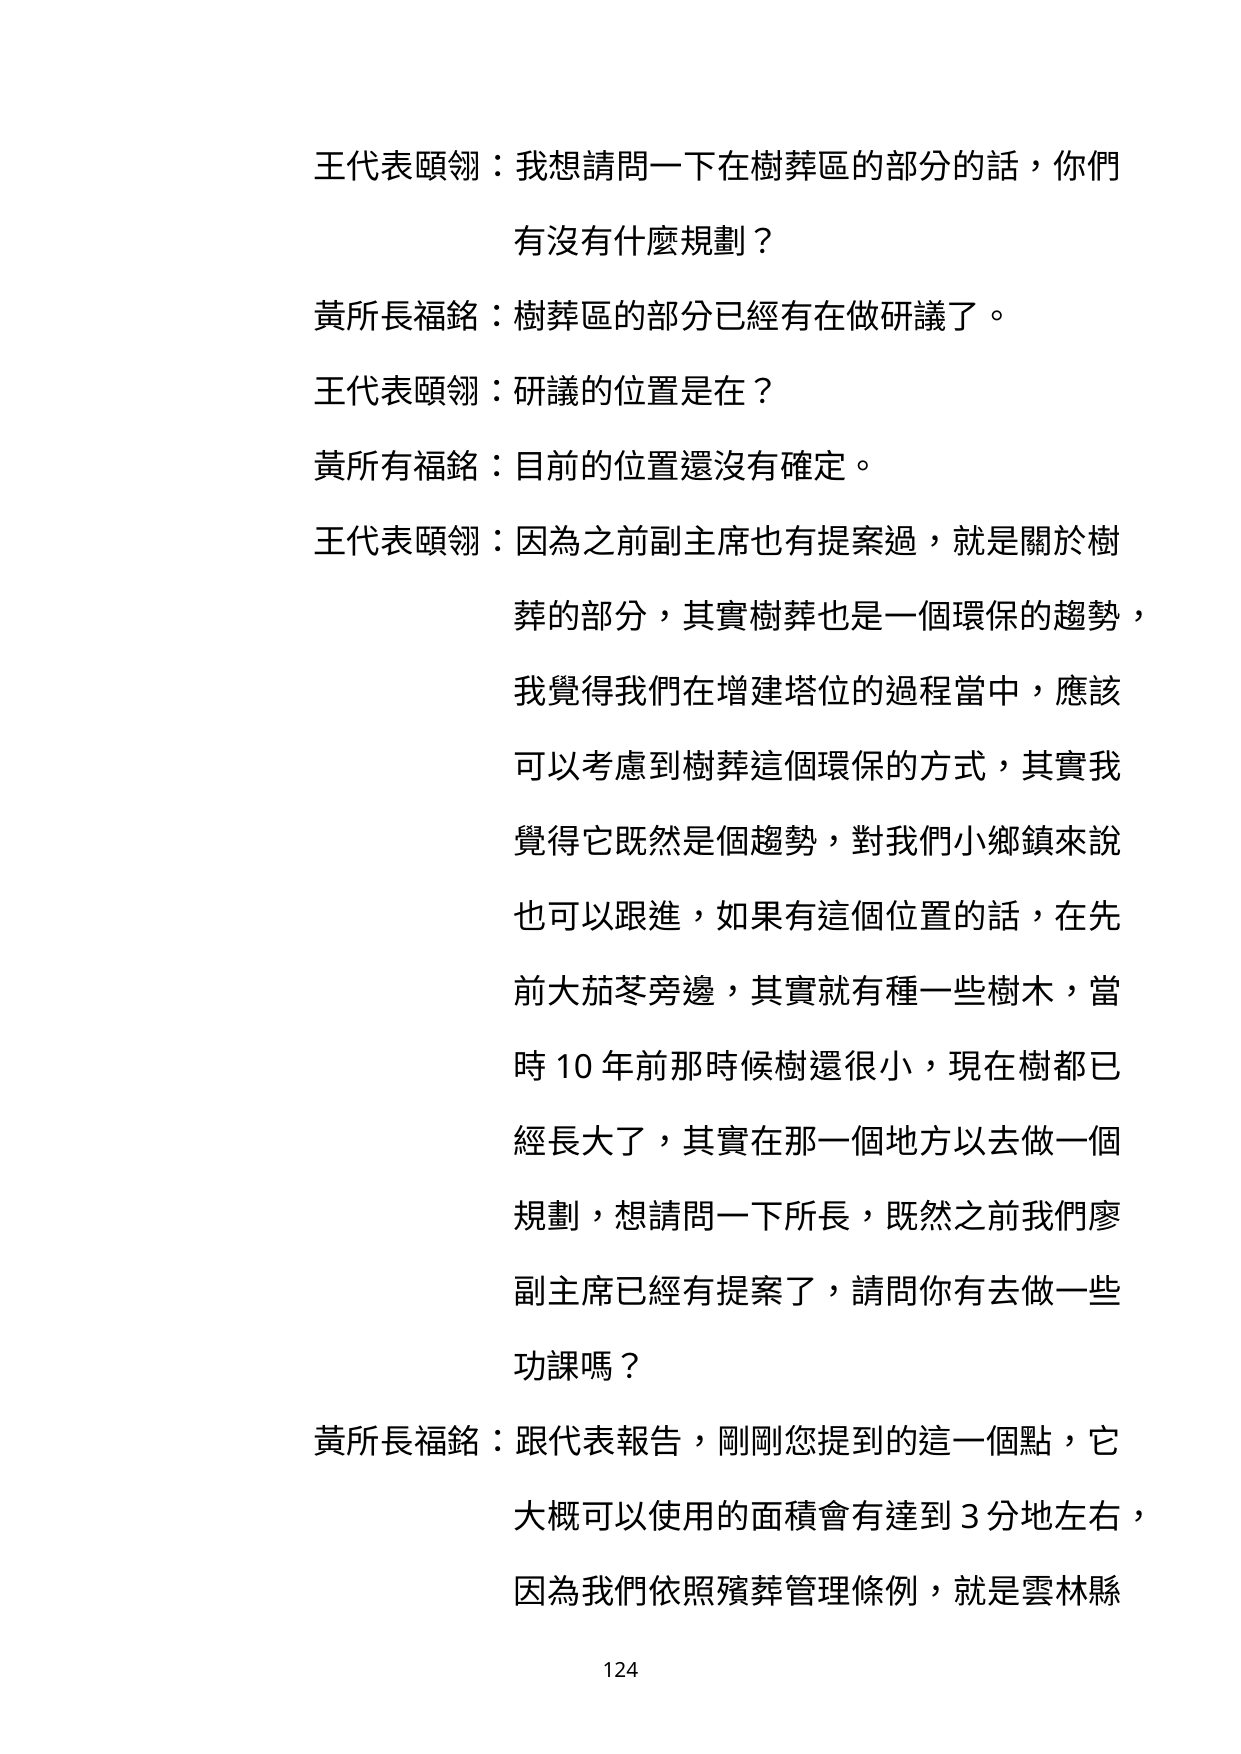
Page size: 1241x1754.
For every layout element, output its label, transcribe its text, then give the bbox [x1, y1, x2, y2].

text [313, 1402, 1122, 1627]
text 黃所有福銘：目前的位置還沒有確定。 [313, 427, 1122, 502]
text 王代表頤翎：我想請問一下在樹葬區的部分的話，你們有沒有什麼規劃？ [313, 127, 1122, 277]
text 王代表頤翎：因為之前副主席也有提案過，就是關於樹葬的部分，其實樹葬也是一個環保的趨勢，我覺得我們在增建塔位的過程當中，應該可以考慮到樹葬這個環保的方式，其實我覺得它既然是個趨勢，對我們小鄉鎮來說也可以跟進，如果有這個位置的話，在先前大茄苳旁邊，其實就有種一些樹木，當時10年前那時候樹還很小，現在樹都已經長大了，其實在那一個地方以去做一個規劃，想請問一下所長，既然之前我們廖副主席已經有提案了，請問你有去做一些功課嗎？ [313, 502, 1122, 1402]
text 黃所長福銘：樹葬區的部分已經有在做研議了。 [313, 277, 1122, 352]
text 王代表頤翎：研議的位置是在？ [313, 352, 1122, 427]
